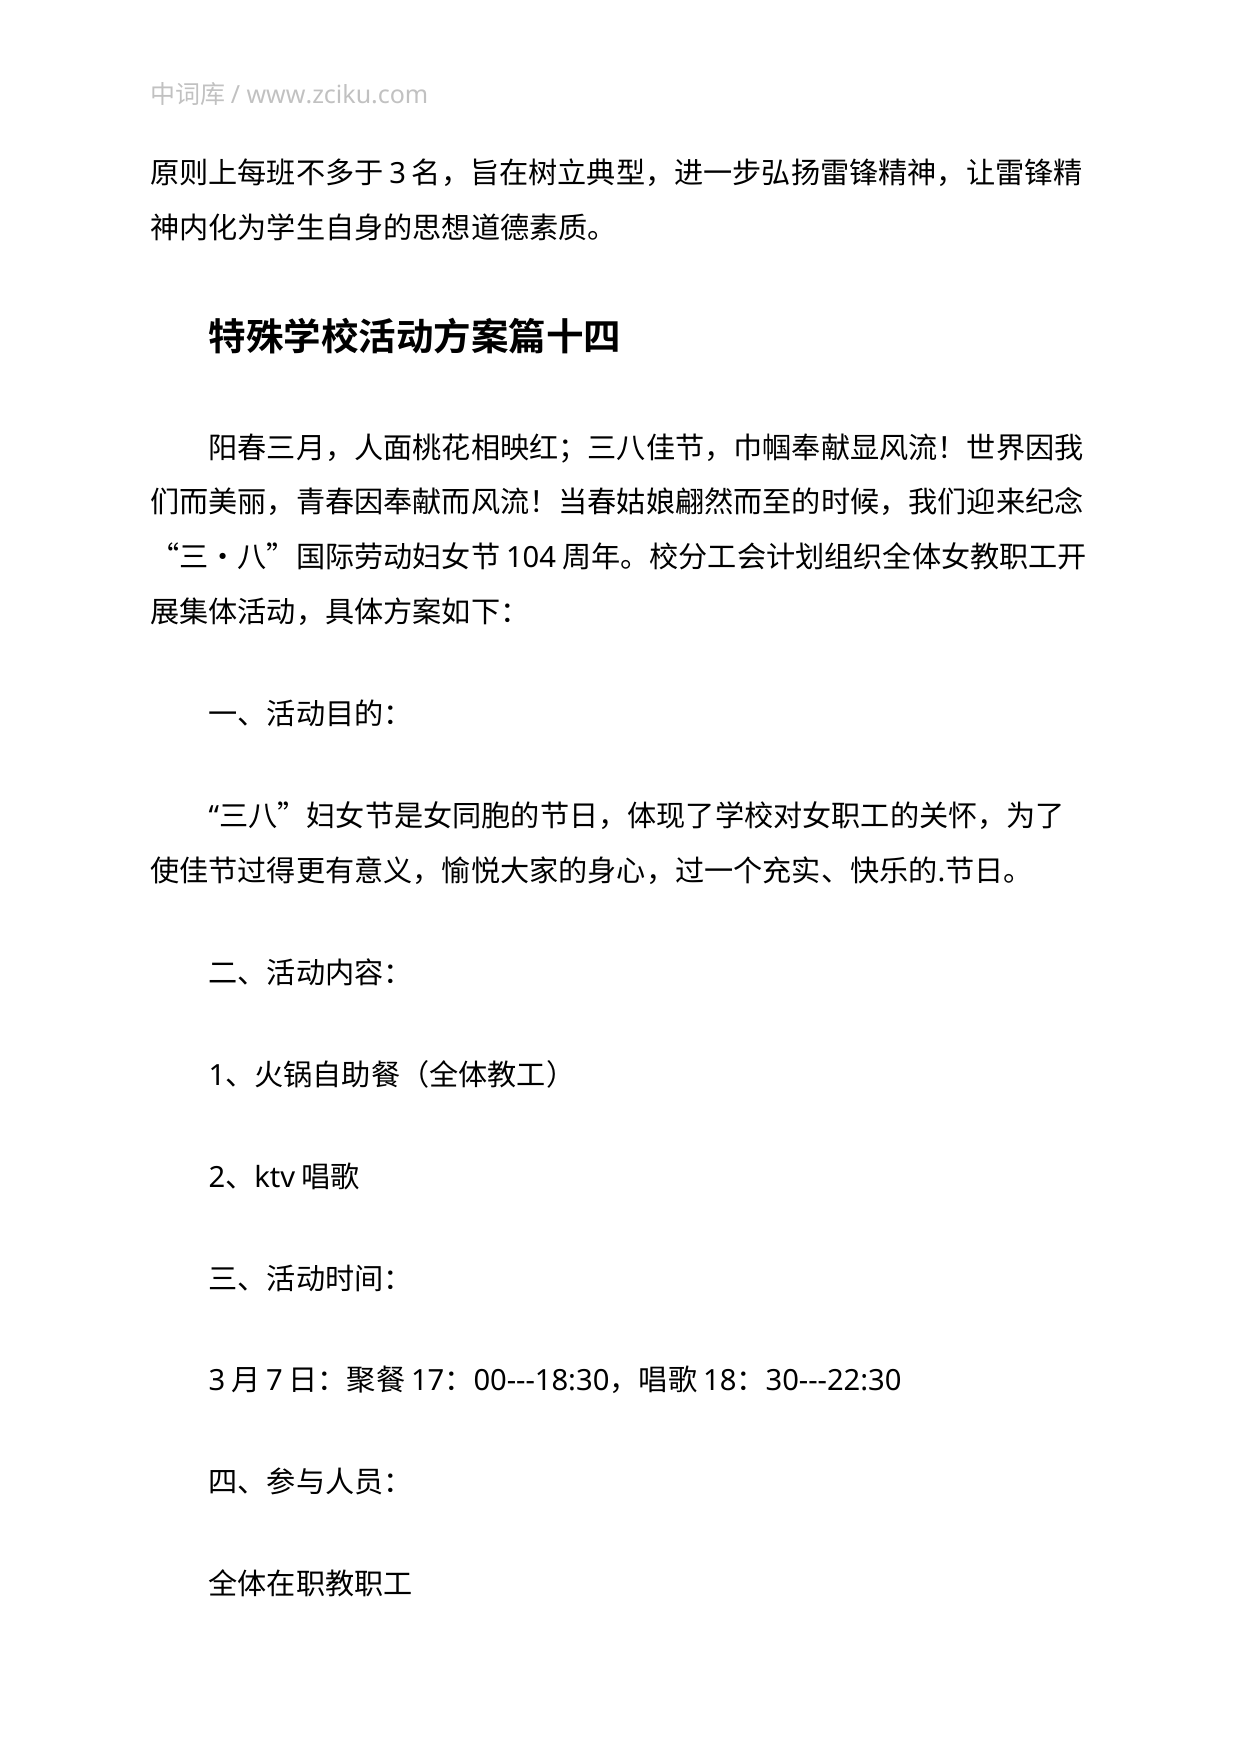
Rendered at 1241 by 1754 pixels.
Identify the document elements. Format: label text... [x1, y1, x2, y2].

text 三、活动时间： [150, 1255, 1090, 1297]
text 一、活动目的： [150, 691, 1090, 733]
text 四、参与人员： [150, 1459, 1090, 1501]
text 二、活动内容： [150, 949, 1090, 992]
text “三八”妇女节是女同胞的节日，体现了学校对女职工的关怀，为了使佳节过得更有意义，愉悦大家的身心，过一个充实、快乐的.节日。 [150, 792, 1090, 890]
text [150, 150, 1090, 247]
text 全体在职教职工 [150, 1561, 1090, 1603]
text 2、ktv唱歌 [150, 1153, 1090, 1196]
text 特殊学校活动方案篇十四 [150, 307, 1090, 361]
text 1、火锅自助餐（全体教工） [150, 1051, 1090, 1094]
text 阳春三月，人面桃花相映红；三八佳节，巾帼奉献显风流！世界因我们而美丽，青春因奉献而风流！当春姑娘翩然而至的时候，我们迎来纪念“三・八”国际劳动妇女节104周年。校分工会计划组织全体女教职工开展集体活动，具体方案如下： [150, 424, 1090, 631]
text 3月7日：聚餐17：00---18:30，唱歌18：30---22:30 [150, 1357, 1090, 1399]
